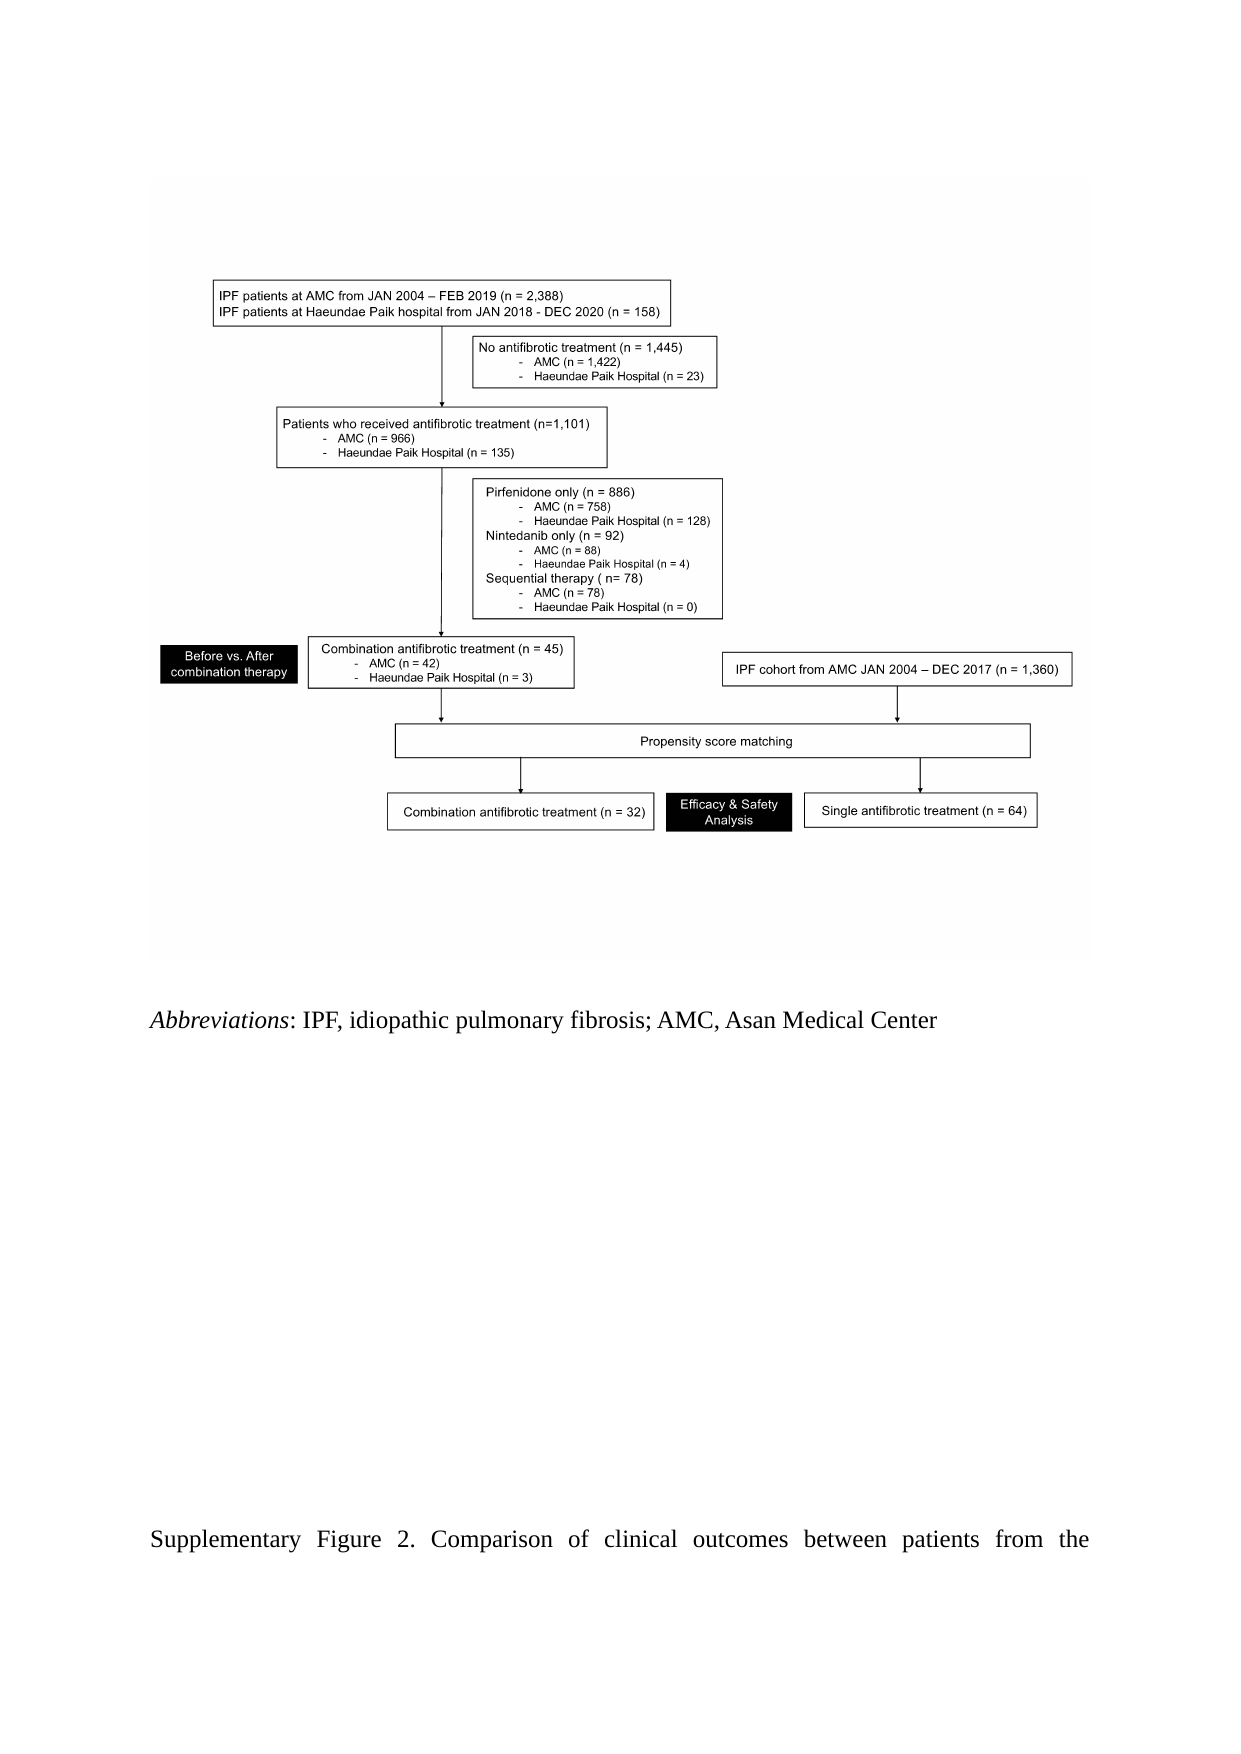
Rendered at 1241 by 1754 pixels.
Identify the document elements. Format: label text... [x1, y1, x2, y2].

text Abbreviations: IPF, idiopathic pulmonary fibrosis; AMC, Asan Medical Center [150, 1005, 1090, 1034]
picture [150, 177, 1091, 961]
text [150, 1524, 1090, 1553]
